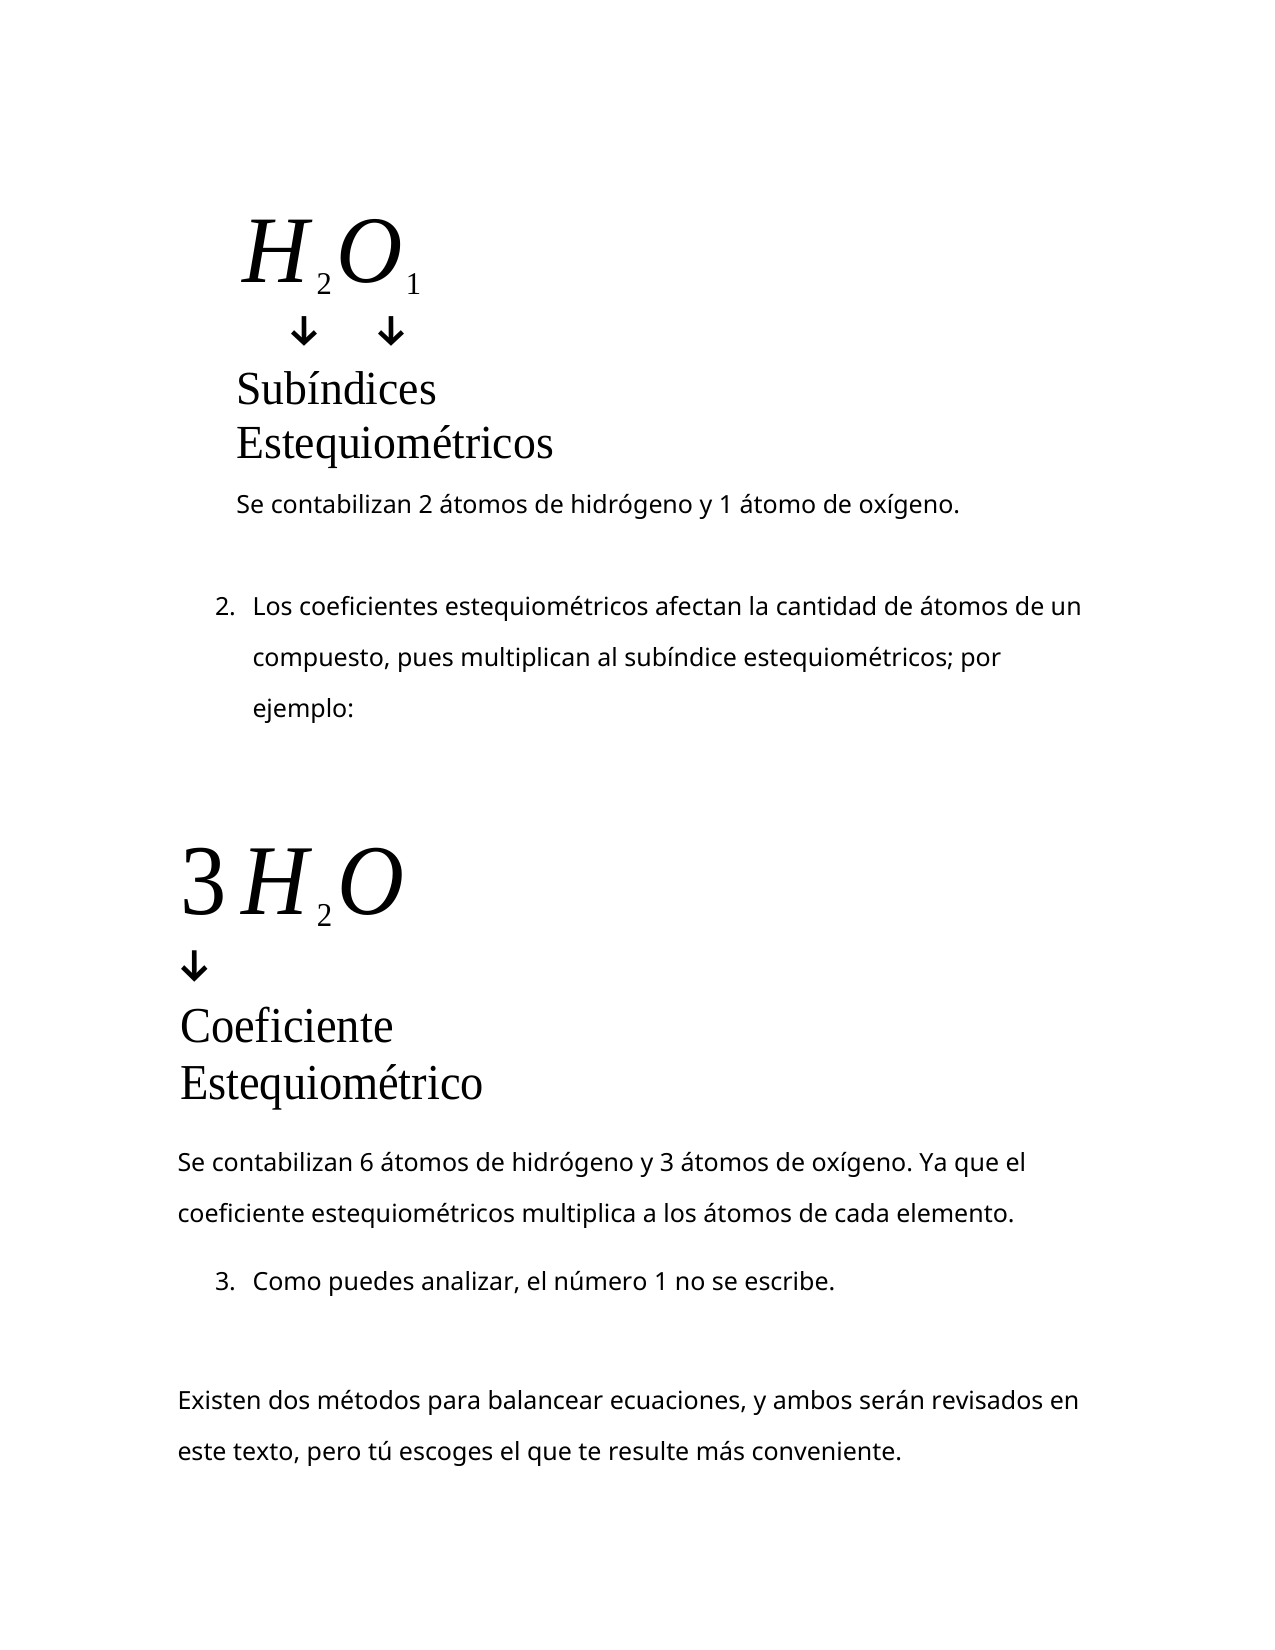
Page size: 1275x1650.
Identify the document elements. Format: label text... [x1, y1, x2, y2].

list Como puedes analizar, el número 1 no se escribe. [215, 1264, 1098, 1298]
text Existen dos métodos para balancear ecuaciones, y ambos serán revisados en este texto, pero tú escoges el que te resulte más conveniente. [177, 1383, 1098, 1468]
list Se contabilizan 2 átomos de hidrógeno y 1 átomo de oxígeno. [236, 486, 1098, 521]
text Se contabilizan 6 átomos de hidrógeno y 3 átomos de oxígeno. Ya que el coeficiente estequiométricos multiplica a los átomos de cada elemento. [177, 1145, 1098, 1230]
list Los coeficientes estequiométricos afectan la cantidad de átomos de un compuesto, pues multiplican al subíndice estequiométricos; por ejemplo: [215, 588, 1098, 725]
